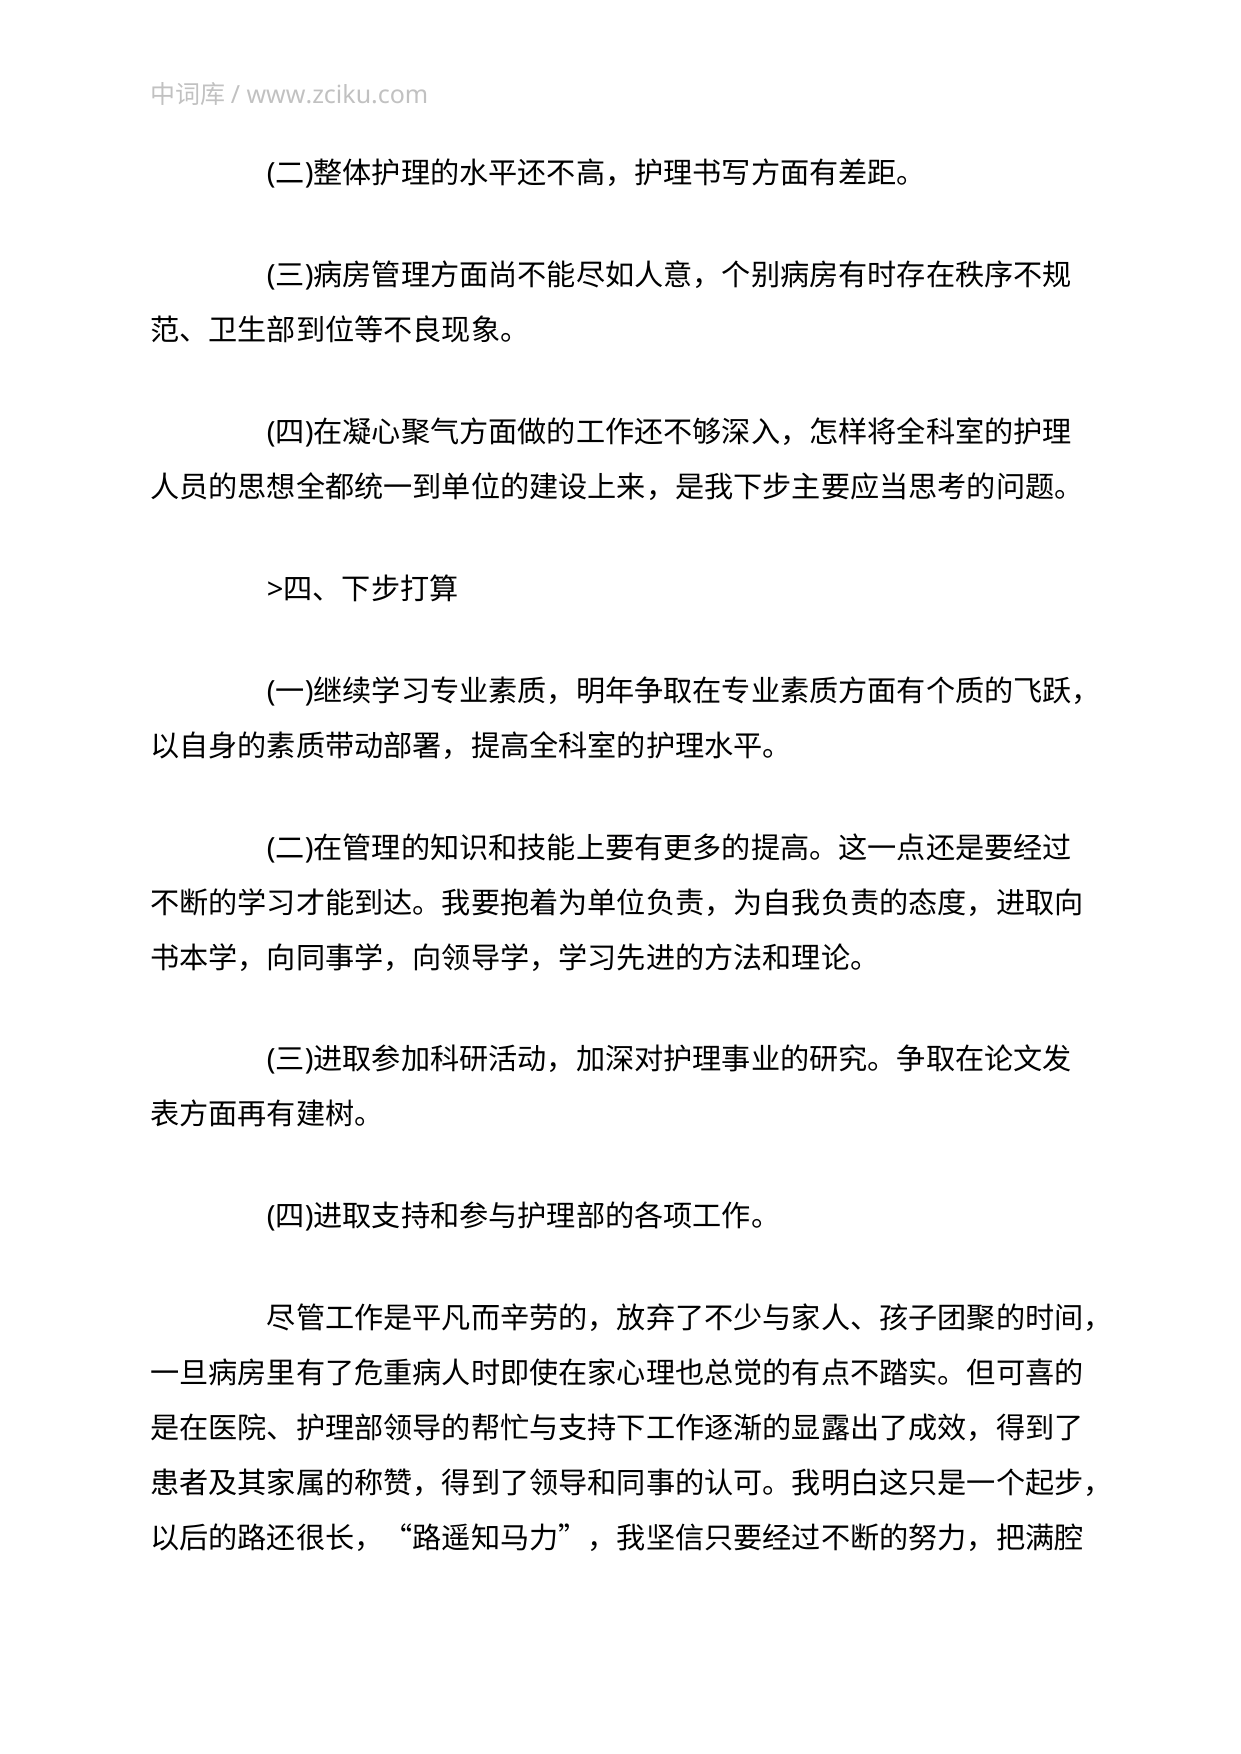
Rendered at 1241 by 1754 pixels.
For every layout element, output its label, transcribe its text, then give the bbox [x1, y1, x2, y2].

text (二)在管理的知识和技能上要有更多的提高。这一点还是要经过不断的学习才能到达。我要抱着为单位负责，为自我负责的态度，进取向书本学，向同事学，向领导学，学习先进的方法和理论。 [150, 824, 1090, 976]
text (二)整体护理的水平还不高，护理书写方面有差距。 [150, 150, 1090, 192]
text >四、下步打算 [150, 566, 1090, 608]
text (一)继续学习专业素质，明年争取在专业素质方面有个质的飞跃，以自身的素质带动部署，提高全科室的护理水平。 [150, 667, 1090, 765]
text (三)进取参加科研活动，加深对护理事业的研究。争取在论文发表方面再有建树。 [150, 1036, 1090, 1133]
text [150, 1295, 1090, 1557]
text (三)病房管理方面尚不能尽如人意，个别病房有时存在秩序不规范、卫生部到位等不良现象。 [150, 252, 1090, 349]
text (四)进取支持和参与护理部的各项工作。 [150, 1193, 1090, 1235]
text (四)在凝心聚气方面做的工作还不够深入，怎样将全科室的护理人员的思想全都统一到单位的建设上来，是我下步主要应当思考的问题。 [150, 409, 1090, 506]
